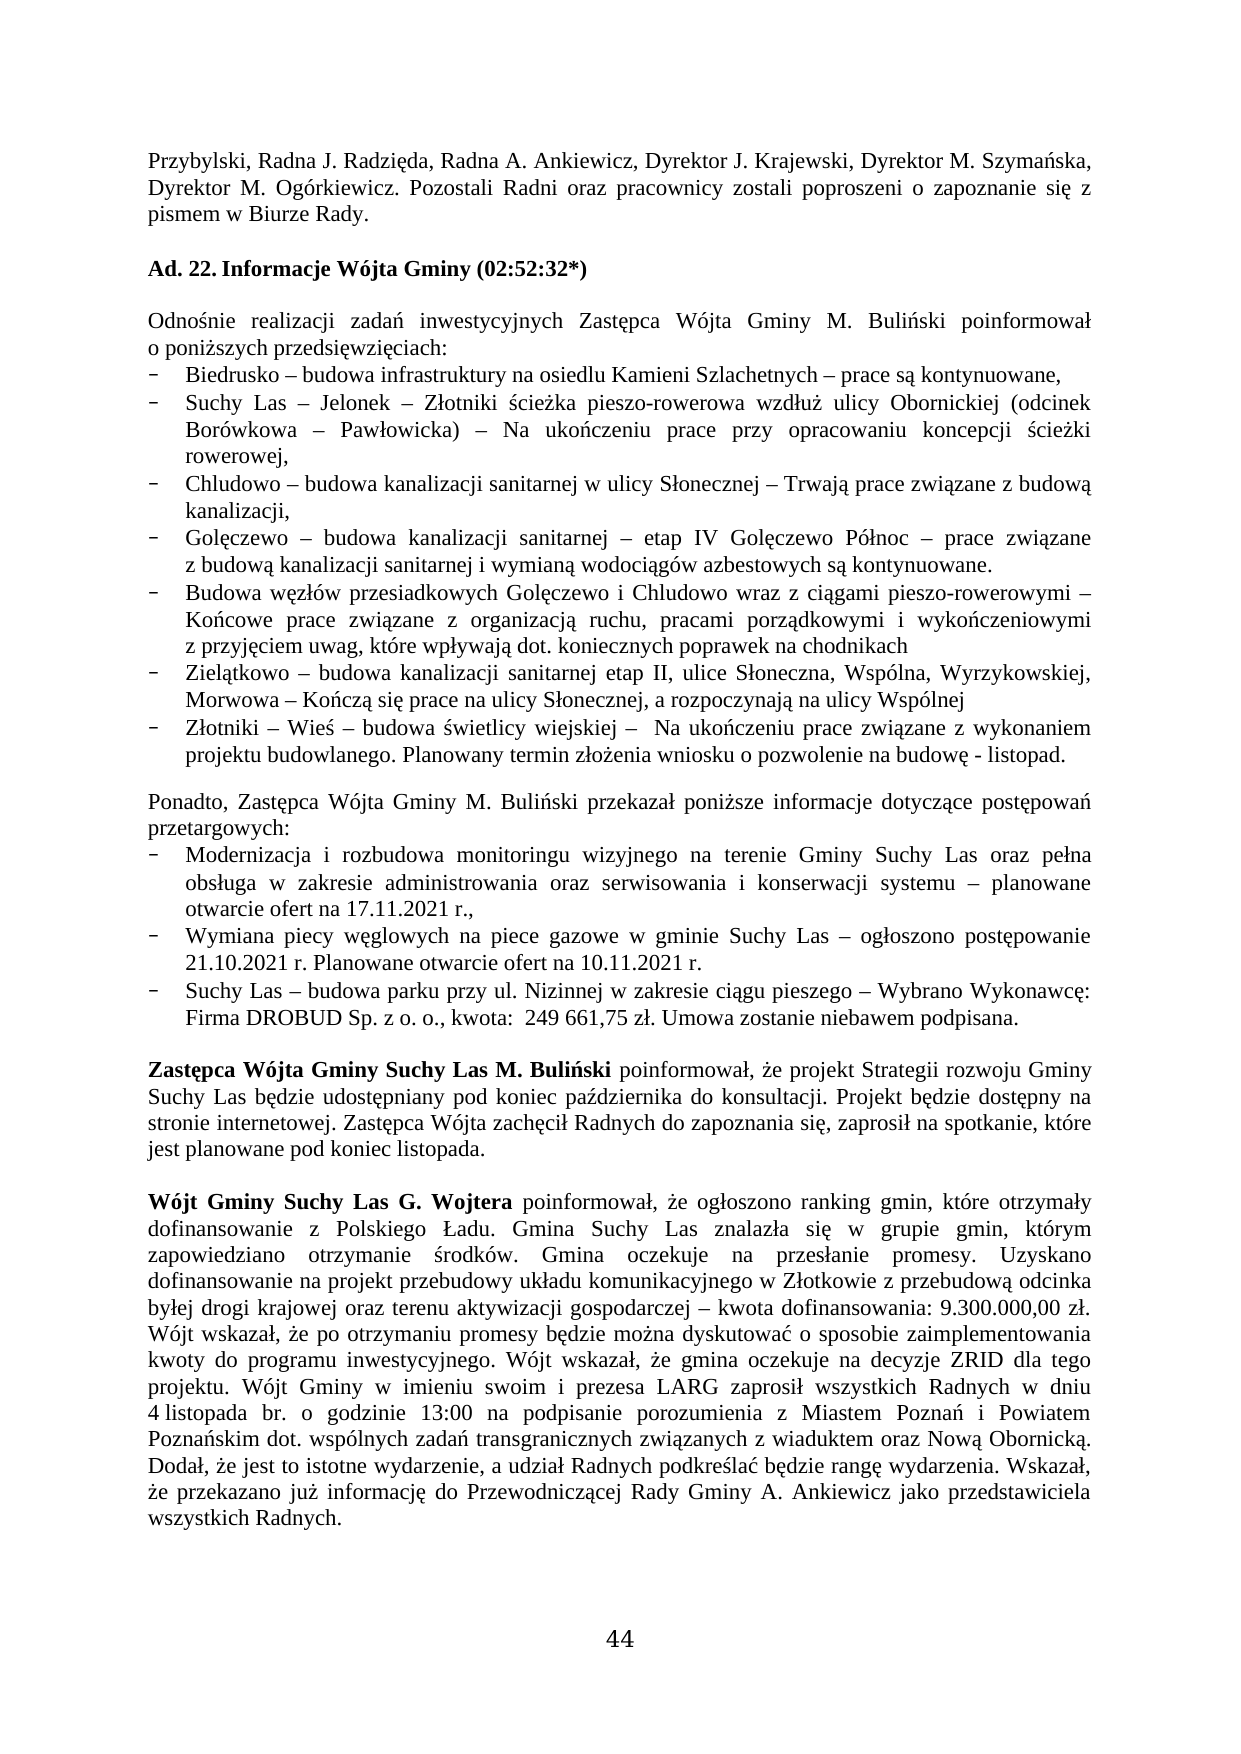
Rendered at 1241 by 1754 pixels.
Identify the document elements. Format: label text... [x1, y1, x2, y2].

list Suchy Las – budowa parku przy ul. Nizinnej w zakresie ciągu pieszego – Wybrano Wykonawcę: Firma DROBUD Sp. z o. o., kwota: 249 661,75 zł. Umowa zostanie niebawem podpisana. [148, 976, 1093, 1030]
list Chludowo – budowa kanalizacji sanitarnej w ulicy Słonecznej – Trwają prace związane z budową kanalizacji, [148, 469, 1093, 523]
list Golęczewo – budowa kanalizacji sanitarnej – etap IV Golęczewo Północ – prace związane z budową kanalizacji sanitarnej i wymianą wodociągów azbestowych są kontynuowane. [148, 523, 1093, 578]
text Odnośnie realizacji zadań inwestycyjnych Zastępca Wójta Gminy M. Buliński poinformował o poniższych przedsięwzięciach: [148, 307, 1093, 360]
list Zielątkowo – budowa kanalizacji sanitarnej etap II, ulice Słoneczna, Wspólna, Wyrzykowskiej, Morwowa – Kończą się prace na ulicy Słonecznej, a rozpoczynają na ulicy Wspólnej [148, 658, 1093, 713]
text Ponadto, Zastępca Wójta Gminy M. Buliński przekazał poniższe informacje dotyczące postępowań przetargowych: [148, 788, 1093, 841]
list Suchy Las – Jelonek – Złotniki ścieżka pieszo-rowerowa wzdłuż ulicy Obornickiej (odcinek Borówkowa – Pawłowicka) – Na ukończeniu prace przy opracowaniu koncepcji ścieżki rowerowej, [148, 388, 1093, 469]
list Budowa węzłów przesiadkowych Golęczewo i Chludowo wraz z ciągami pieszo-rowerowymi – Końcowe prace związane z organizacją ruchu, pracami porządkowymi i wykończeniowymi z przyjęciem uwag, które wpływają dot. koniecznych poprawek na chodnikach [148, 578, 1093, 658]
list Biedrusko – budowa infrastruktury na osiedlu Kamieni Szlachetnych – prace są kontynuowane, [148, 360, 1093, 388]
list Modernizacja i rozbudowa monitoringu wizyjnego na terenie Gminy Suchy Las oraz pełna obsługa w zakresie administrowania oraz serwisowania i konserwacji systemu – planowane otwarcie ofert na 17.11.2021 r., [148, 841, 1093, 921]
list Złotniki – Wieś – budowa świetlicy wiejskiej – Na ukończeniu prace związane z wykonaniem projektu budowlanego. Planowany termin złożenia wniosku o pozwolenie na budowę - listopad. [148, 713, 1093, 767]
text Wójt Gminy Suchy Las G. Wojtera poinformował, że ogłoszono ranking gmin, które otrzymały dofinansowanie z Polskiego Ładu. Gmina Suchy Las znalazła się w grupie gmin, którym zapowiedziano otrzymanie środków. Gmina oczekuje na przesłanie promesy. Uzyskano dofinansowanie na projekt przebudowy układu komunikacyjnego w Złotkowie z przebudową odcinka byłej drogi krajowej oraz terenu aktywizacji gospodarczej – kwota dofinansowania: 9.300.000,00 zł. Wójt wskazał, że po otrzymaniu promesy będzie można dyskutować o sposobie zaimplementowania kwoty do programu inwestycyjnego. Wójt wskazał, że gmina oczekuje na decyzje ZRID dla tego projektu. Wójt Gminy w imieniu swoim i prezesa LARG zaprosił wszystkich Radnych w dniu 4 listopada br. o godzinie 13:00 na podpisanie porozumienia z Miastem Poznań i Powiatem Poznańskim dot. wspólnych zadań transgranicznych związanych z wiaduktem oraz Nową Obornicką. Dodał, że jest to istotne wydarzenie, a udział Radnych podkreślać będzie rangę wydarzenia. Wskazał, że przekazano już informację do Przewodniczącej Rady Gminy A. Ankiewicz jako przedstawiciela wszystkich Radnych. [148, 1188, 1093, 1531]
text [148, 148, 1093, 227]
text Zastępca Wójta Gminy Suchy Las M. Buliński poinformował, że projekt Strategii rozwoju Gminy Suchy Las będzie udostępniany pod koniec października do konsultacji. Projekt będzie dostępny na stronie internetowej. Zastępca Wójta zachęcił Radnych do zapoznania się, zaprosił na spotkanie, które jest planowane pod koniec listopada. [148, 1056, 1093, 1162]
text Ad. 22. Informacje Wójta Gminy (02:52:32*) [148, 255, 1093, 281]
list Wymiana piecy węglowych na piece gazowe w gminie Suchy Las – ogłoszono postępowanie 21.10.2021 r. Planowane otwarcie ofert na 10.11.2021 r. [148, 921, 1093, 976]
